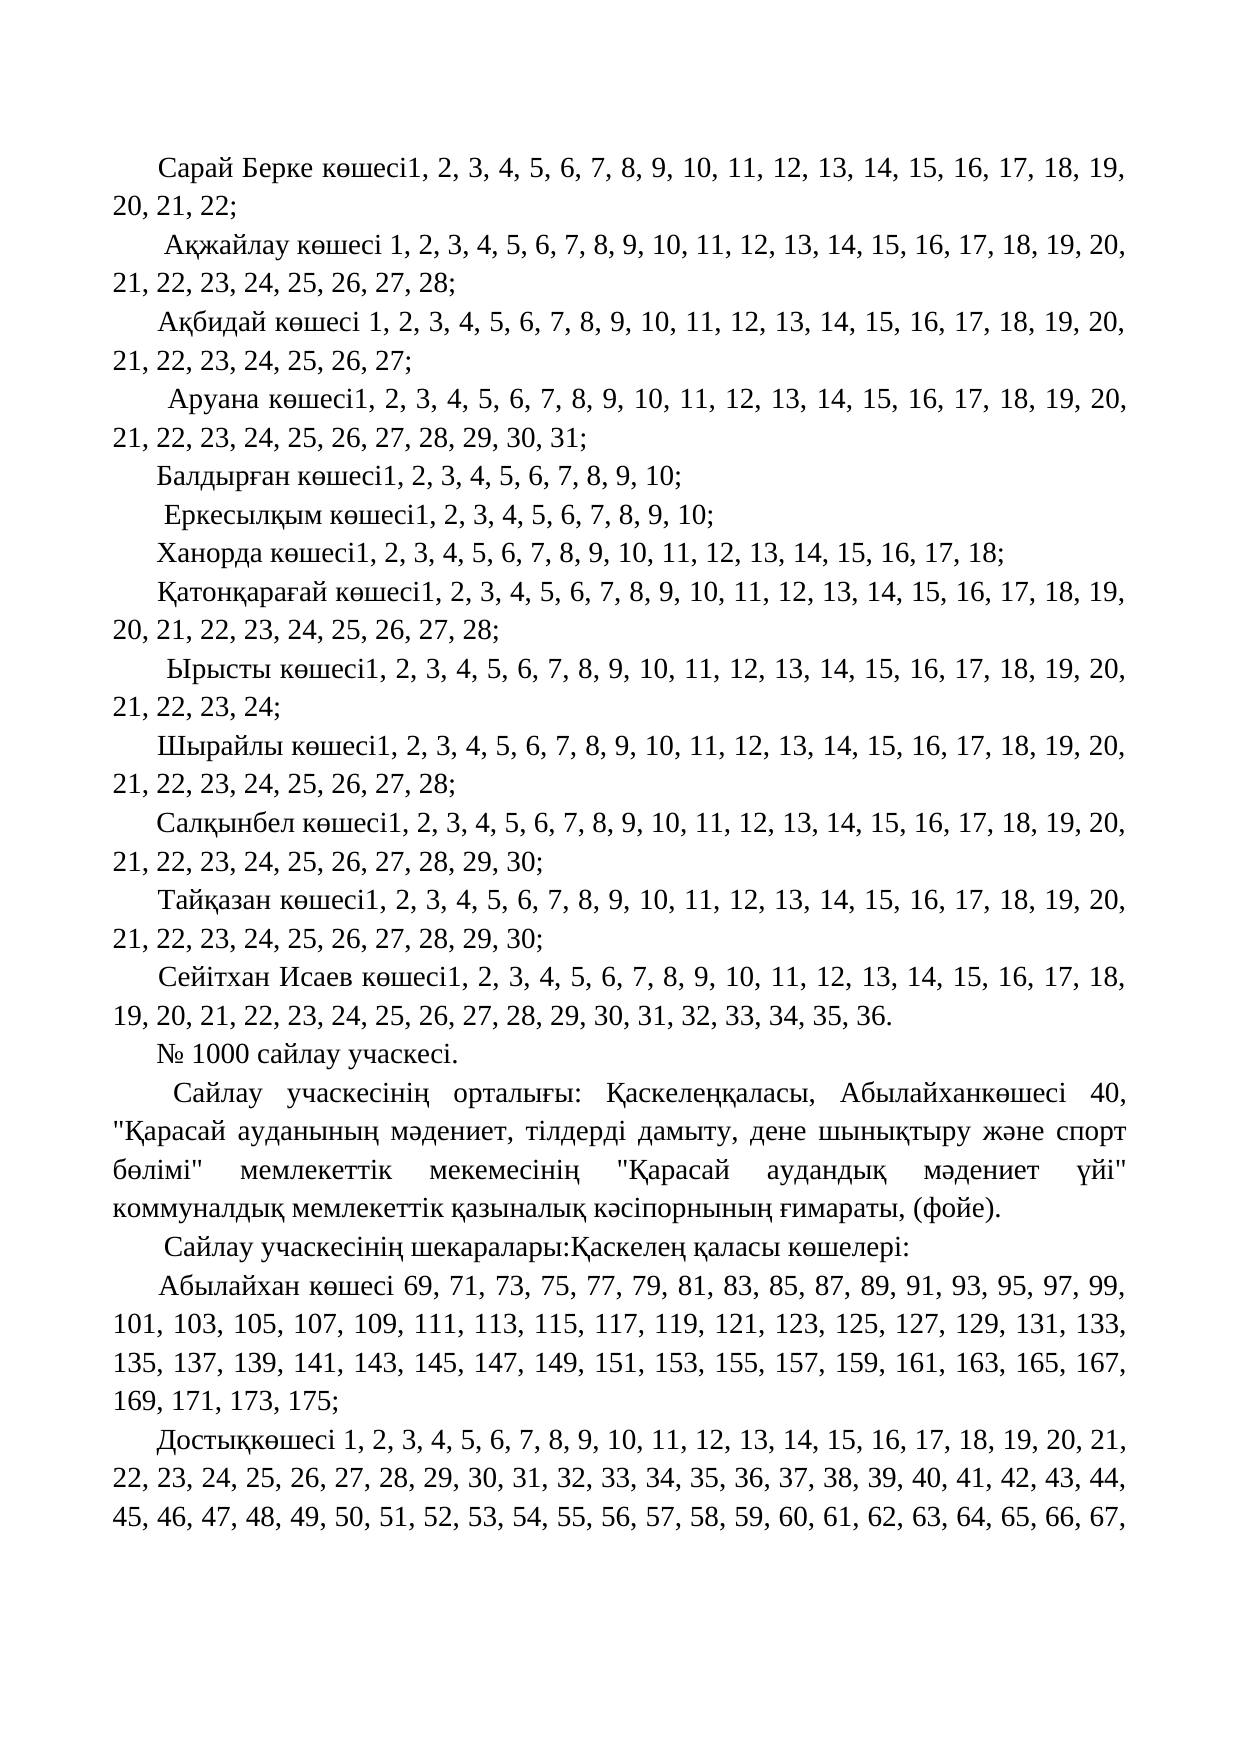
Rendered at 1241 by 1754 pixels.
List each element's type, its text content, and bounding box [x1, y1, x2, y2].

text Ақжайлау көшесі 1, 2, 3, 4, 5, 6, 7, 8, 9, 10, 11, 12, 13, 14, 15, 16, 17, 18, 19, 20, 21, 22, 23, 24, 25, 26, 27, 28; [112, 227, 1128, 299]
text Сарай Берке көшесі1, 2, 3, 4, 5, 6, 7, 8, 9, 10, 11, 12, 13, 14, 15, 16, 17, 18, 19, 20, 21, 22; [112, 150, 1128, 222]
text Аруана көшесі1, 2, 3, 4, 5, 6, 7, 8, 9, 10, 11, 12, 13, 14, 15, 16, 17, 18, 19, 20, 21, 22, 23, 24, 25, 26, 27, 28, 29, 30, 31; [112, 381, 1128, 453]
text Тайқазан көшесі1, 2, 3, 4, 5, 6, 7, 8, 9, 10, 11, 12, 13, 14, 15, 16, 17, 18, 19, 20, 21, 22, 23, 24, 25, 26, 27, 28, 29, 30; [112, 882, 1128, 954]
text Қатонқарағай көшесі1, 2, 3, 4, 5, 6, 7, 8, 9, 10, 11, 12, 13, 14, 15, 16, 17, 18, 19, 20, 21, 22, 23, 24, 25, 26, 27, 28; [112, 574, 1128, 646]
text Шырайлы көшесі1, 2, 3, 4, 5, 6, 7, 8, 9, 10, 11, 12, 13, 14, 15, 16, 17, 18, 19, 20, 21, 22, 23, 24, 25, 26, 27, 28; [112, 728, 1128, 800]
text Ханорда көшесі1, 2, 3, 4, 5, 6, 7, 8, 9, 10, 11, 12, 13, 14, 15, 16, 17, 18; [112, 535, 1128, 569]
text Абылайхан көшесі 69, 71, 73, 75, 77, 79, 81, 83, 85, 87, 89, 91, 93, 95, 97, 99, 101, 103, 105, 107, 109, 111, 113, 115, 117, 119, 121, 123, 125, 127, 129, 131, 133, 135, 137, 139, 141, 143, 145, 147, 149, 151, 153, 155, 157, 159, 161, 163, 165, 167, 169, 171, 173, 175; [112, 1268, 1128, 1417]
text Балдырған көшесі1, 2, 3, 4, 5, 6, 7, 8, 9, 10; [112, 458, 1128, 492]
text Салқынбел көшесі1, 2, 3, 4, 5, 6, 7, 8, 9, 10, 11, 12, 13, 14, 15, 16, 17, 18, 19, 20, 21, 22, 23, 24, 25, 26, 27, 28, 29, 30; [112, 805, 1128, 877]
text № 1000 сайлау учаскесі. [112, 1036, 1128, 1070]
text Сайлау учаскесінің орталығы: Қаскелеңқаласы, Абылайханкөшесі 40, "Қарасай ауданының мәдениет, тілдерді дамыту, дене шынықтыру және спорт бөлімі" мемлекеттік мекемесінің "Қарасай аудандық мәдениет үйі" коммуналдық мемлекеттік қазыналық кәсіпорнының ғимараты, (фойе). [112, 1075, 1128, 1224]
text Ырысты көшесі1, 2, 3, 4, 5, 6, 7, 8, 9, 10, 11, 12, 13, 14, 15, 16, 17, 18, 19, 20, 21, 22, 23, 24; [112, 651, 1128, 723]
text Ақбидай көшесі 1, 2, 3, 4, 5, 6, 7, 8, 9, 10, 11, 12, 13, 14, 15, 16, 17, 18, 19, 20, 21, 22, 23, 24, 25, 26, 27; [112, 304, 1128, 376]
text Сайлау учаскесінің шекаралары:Қаскелең қаласы көшелері: [112, 1229, 1128, 1263]
text Сейітхан Исаев көшесі1, 2, 3, 4, 5, 6, 7, 8, 9, 10, 11, 12, 13, 14, 15, 16, 17, 18, 19, 20, 21, 22, 23, 24, 25, 26, 27, 28, 29, 30, 31, 32, 33, 34, 35, 36. [112, 959, 1128, 1031]
text Еркесылқым көшесі1, 2, 3, 4, 5, 6, 7, 8, 9, 10; [112, 497, 1128, 530]
